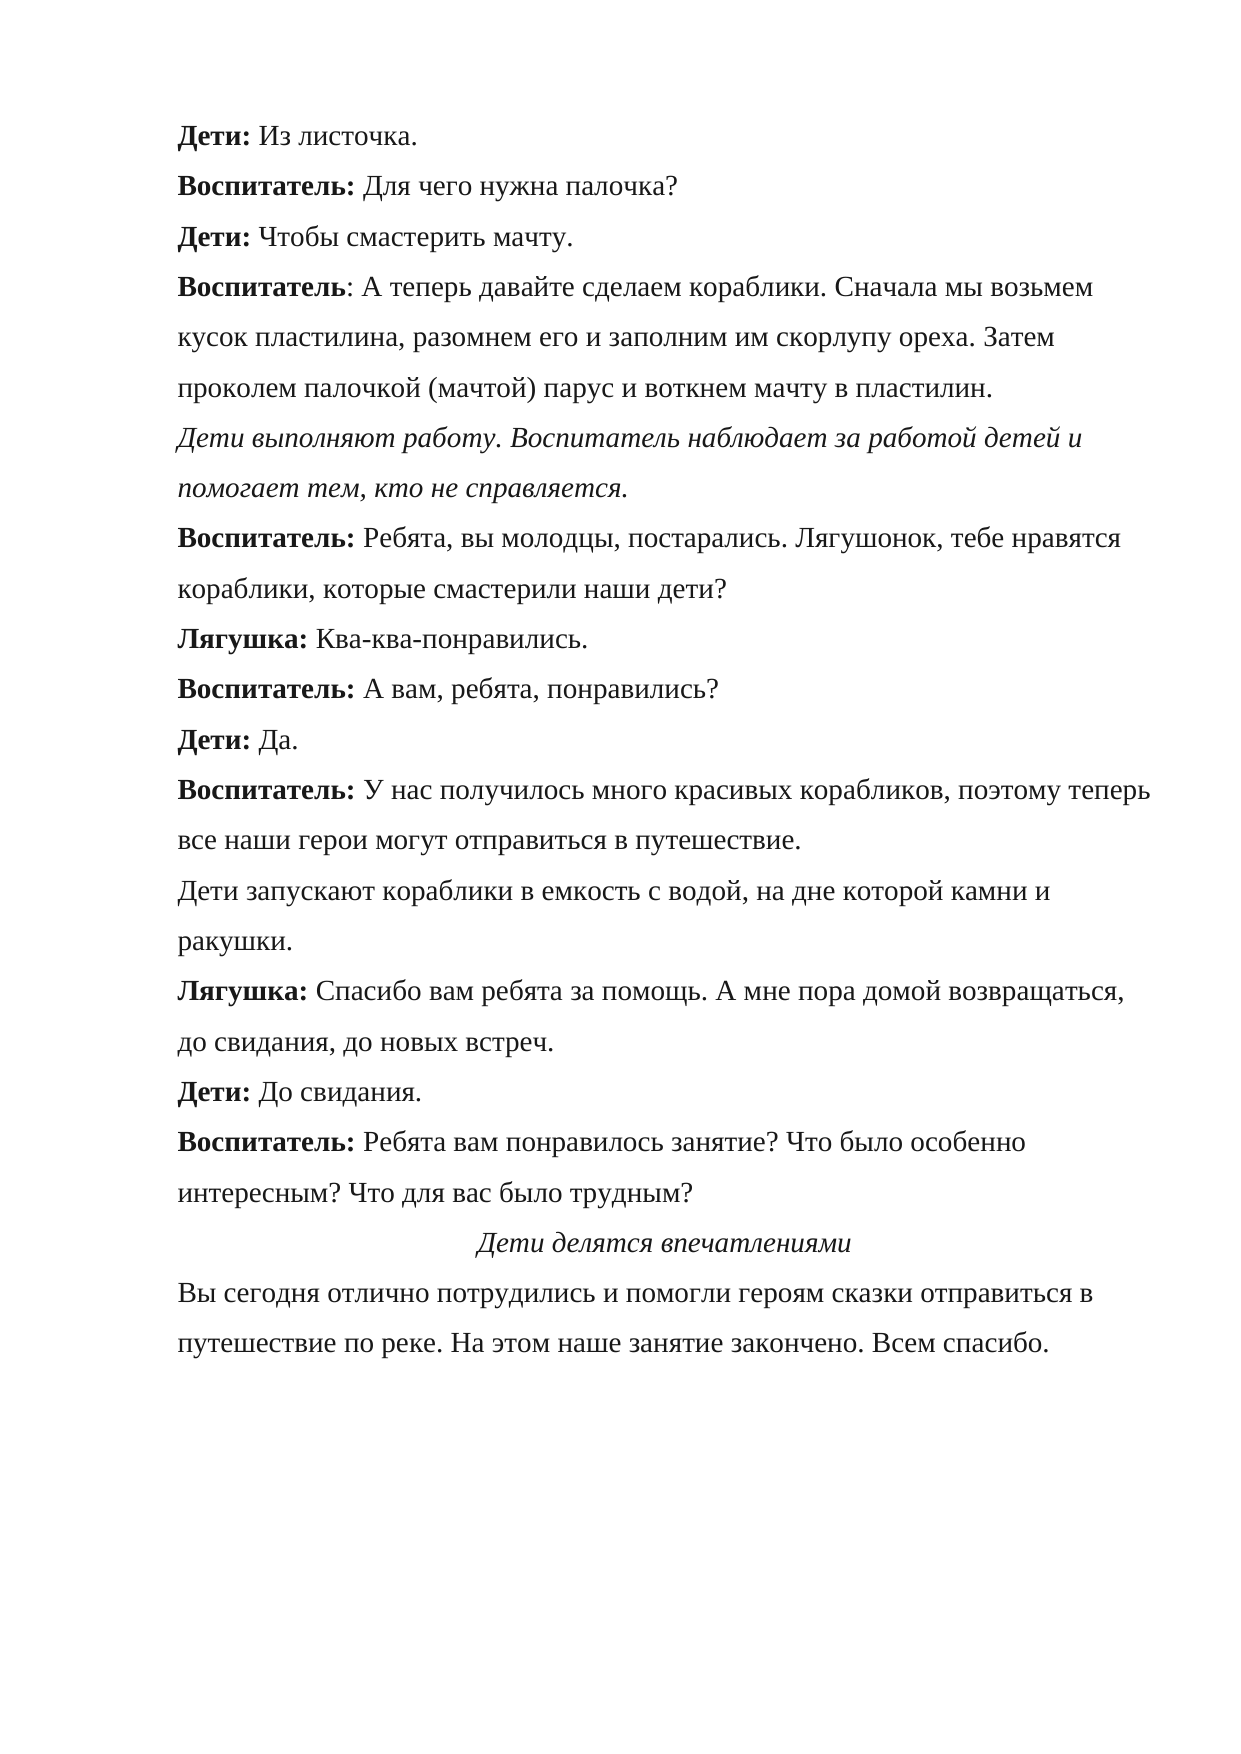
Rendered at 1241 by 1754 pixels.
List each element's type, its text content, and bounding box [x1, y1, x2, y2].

text Лягушка: Спасибо вам ребята за помощь. А мне пора домой возвращаться, до свидания, до новых встреч. [177, 973, 1152, 1057]
text Вы сегодня отлично потрудились и помогли героям сказки отправиться в путешествие по реке. На этом наше занятие закончено. Всем спасибо. [177, 1275, 1152, 1359]
text Лягушка: Ква-ква-понравились. [177, 621, 1152, 655]
text Дети: До свидания. [177, 1074, 1152, 1108]
text Воспитатель: А вам, ребята, понравились? [177, 672, 1152, 705]
text Воспитатель: Ребята вам понравилось занятие? Что было особенно интересным? Что для вас было трудным? [177, 1124, 1152, 1208]
text Дети: Чтобы смастерить мачту. [177, 219, 1152, 252]
text Дети выполняют работу. Воспитатель наблюдает за работой детей и помогает тем, кто не справляется. [177, 420, 1152, 504]
text Воспитатель: А теперь давайте сделаем кораблики. Сначала мы возьмем кусок пластилина, разомнем его и заполним им скорлупу ореха. Затем проколем палочкой (мачтой) парус и воткнем мачту в пластилин. [177, 269, 1152, 403]
text Дети: Из листочка. [177, 118, 1152, 152]
text Воспитатель: Для чего нужна палочка? [177, 168, 1152, 202]
text Воспитатель: Ребята, вы молодцы, постарались. Лягушонок, тебе нравятся кораблики, которые смастерили наши дети? [177, 521, 1152, 604]
text Воспитатель: У нас получилось много красивых корабликов, поэтому теперь все наши герои могут отправиться в путешествие. [177, 772, 1152, 856]
text Дети запускают кораблики в емкость с водой, на дне которой камни и ракушки. [177, 873, 1152, 957]
text Дети: Да. [177, 722, 1152, 755]
text Дети делятся впечатлениями [177, 1225, 1152, 1258]
